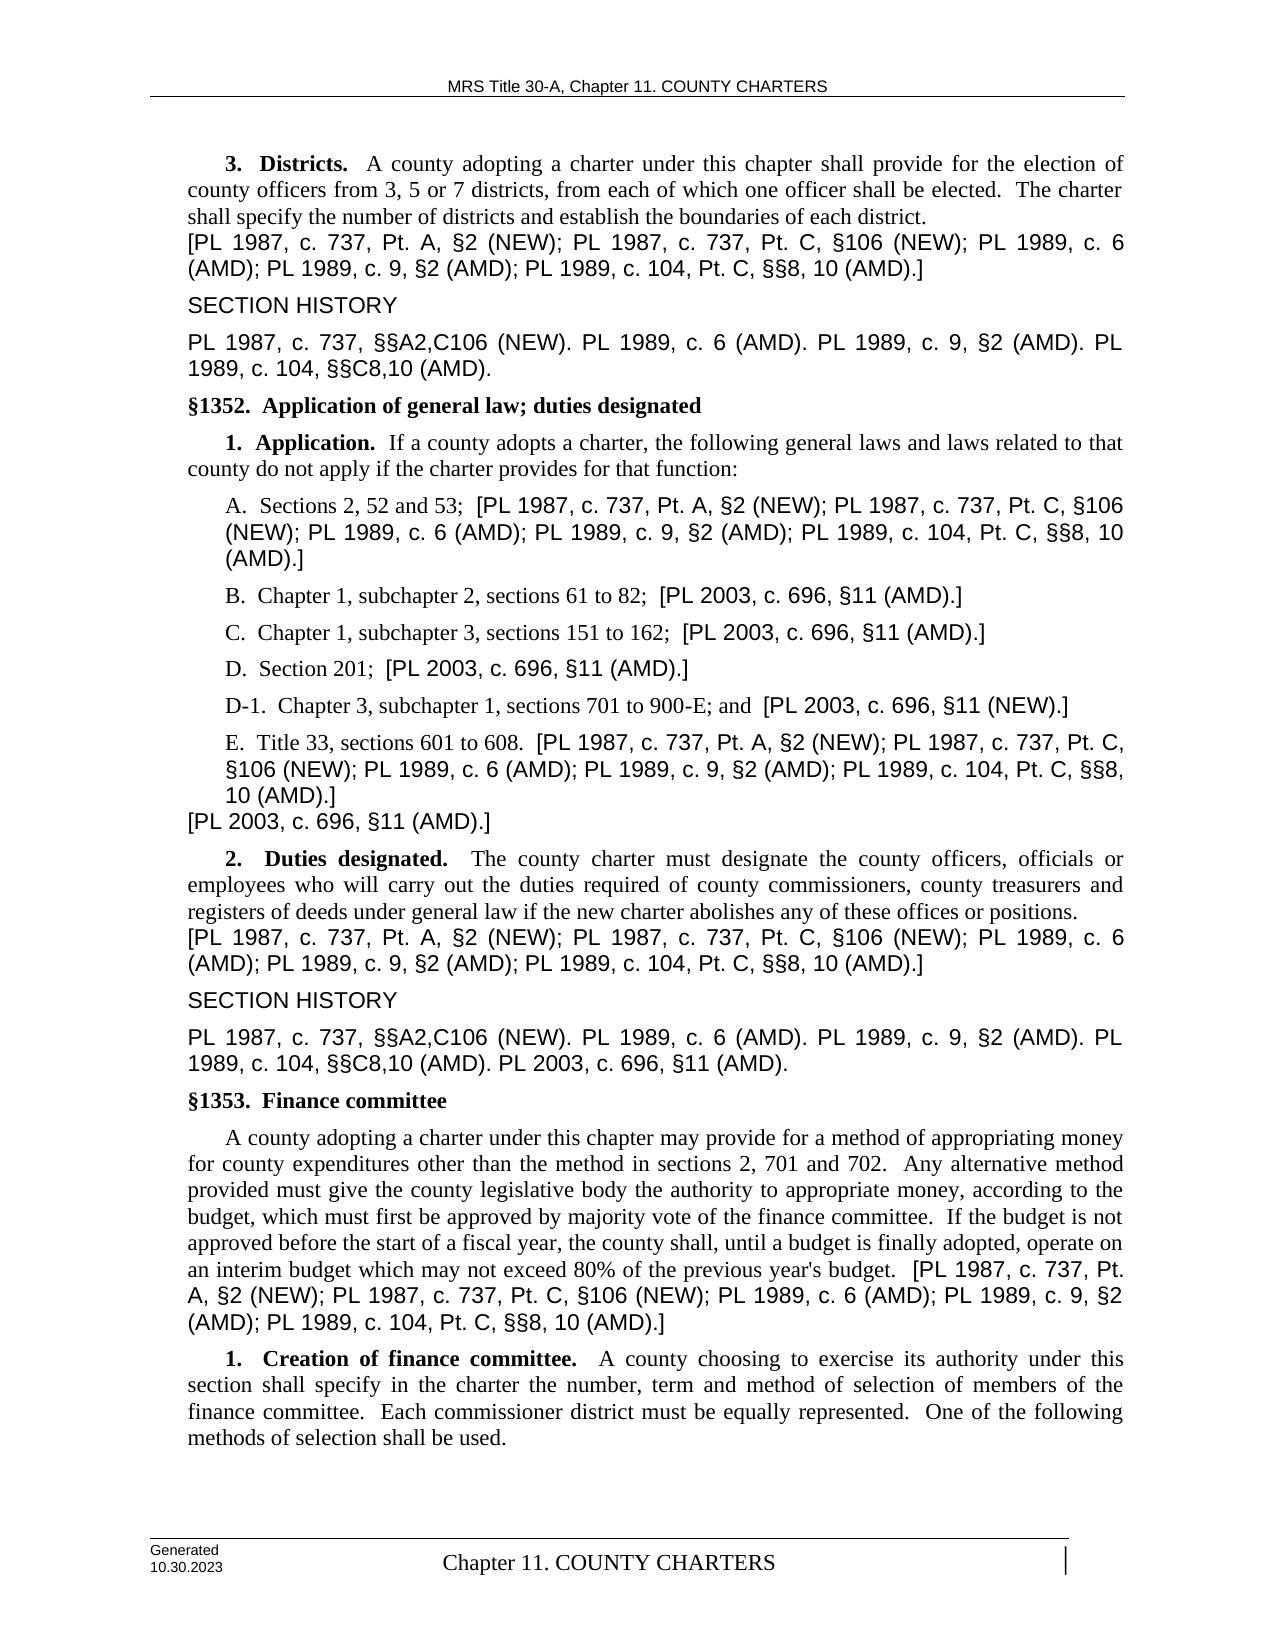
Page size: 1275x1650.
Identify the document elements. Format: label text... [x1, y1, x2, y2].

text §1353. Finance committee [187, 1087, 1125, 1113]
text SECTION HISTORY [187, 292, 1125, 318]
text D-1. Chapter 3, subchapter 1, sections 701 to 900‑E; and [PL 2003, c. 696, §11 (NEW).] [225, 692, 1125, 719]
text A county adopting a charter under this chapter may provide for a method of appropriating money for county expenditures other than the method in sections 2, 701 and 702. Any alternative method provided must give the county legislative body the authority to appropriate money, according to the budget, which must first be approved by majority vote of the finance committee. If the budget is not approved before the start of a fiscal year, the county shall, until a budget is finally adopted, operate on an interim budget which may not exceed 80% of the previous year's budget. [PL 1987, c. 737, Pt. A, §2 (NEW); PL 1987, c. 737, Pt. C, §106 (NEW); PL 1989, c. 6 (AMD); PL 1989, c. 9, §2 (AMD); PL 1989, c. 104, Pt. C, §§8, 10 (AMD).] [187, 1124, 1125, 1335]
text 3. Districts. A county adopting a charter under this chapter shall provide for the election of county officers from 3, 5 or 7 districts, from each of which one officer shall be elected. The charter shall specify the number of districts and establish the boundaries of each district. [187, 150, 1125, 229]
text 1. Application. If a county adopts a charter, the following general laws and laws related to that county do not apply if the charter provides for that function: [187, 429, 1125, 482]
text PL 1987, c. 737, §§A2,C106 (NEW). PL 1989, c. 6 (AMD). PL 1989, c. 9, §2 (AMD). PL 1989, c. 104, §§C8,10 (AMD). PL 2003, c. 696, §11 (AMD). [187, 1024, 1125, 1077]
text PL 1987, c. 737, §§A2,C106 (NEW). PL 1989, c. 6 (AMD). PL 1989, c. 9, §2 (AMD). PL 1989, c. 104, §§C8,10 (AMD). [187, 329, 1125, 382]
text 1. Creation of finance committee. A county choosing to exercise its authority under this section shall specify in the charter the number, term and method of selection of members of the finance committee. Each commissioner district must be equally represented. One of the following methods of selection shall be used. [187, 1345, 1125, 1451]
text 2. Duties designated. The county charter must designate the county officers, officials or employees who will carry out the duties required of county commissioners, county treasurers and registers of deeds under general law if the new charter abolishes any of these offices or positions. [187, 845, 1125, 924]
text SECTION HISTORY [187, 987, 1125, 1013]
text D. Section 201; [PL 2003, c. 696, §11 (AMD).] [225, 655, 1125, 682]
text C. Chapter 1, subchapter 3, sections 151 to 162; [PL 2003, c. 696, §11 (AMD).] [225, 618, 1125, 645]
text E. Title 33, sections 601 to 608. [PL 1987, c. 737, Pt. A, §2 (NEW); PL 1987, c. 737, Pt. C, §106 (NEW); PL 1989, c. 6 (AMD); PL 1989, c. 9, §2 (AMD); PL 1989, c. 104, Pt. C, §§8, 10 (AMD).] [225, 729, 1125, 808]
text A. Sections 2, 52 and 53; [PL 1987, c. 737, Pt. A, §2 (NEW); PL 1987, c. 737, Pt. C, §106 (NEW); PL 1989, c. 6 (AMD); PL 1989, c. 9, §2 (AMD); PL 1989, c. 104, Pt. C, §§8, 10 (AMD).] [225, 492, 1125, 571]
text §1352. Application of general law; duties designated [187, 392, 1125, 418]
text B. Chapter 1, subchapter 2, sections 61 to 82; [PL 2003, c. 696, §11 (AMD).] [225, 582, 1125, 608]
text [PL 2003, c. 696, §11 (AMD).] [187, 808, 1125, 834]
